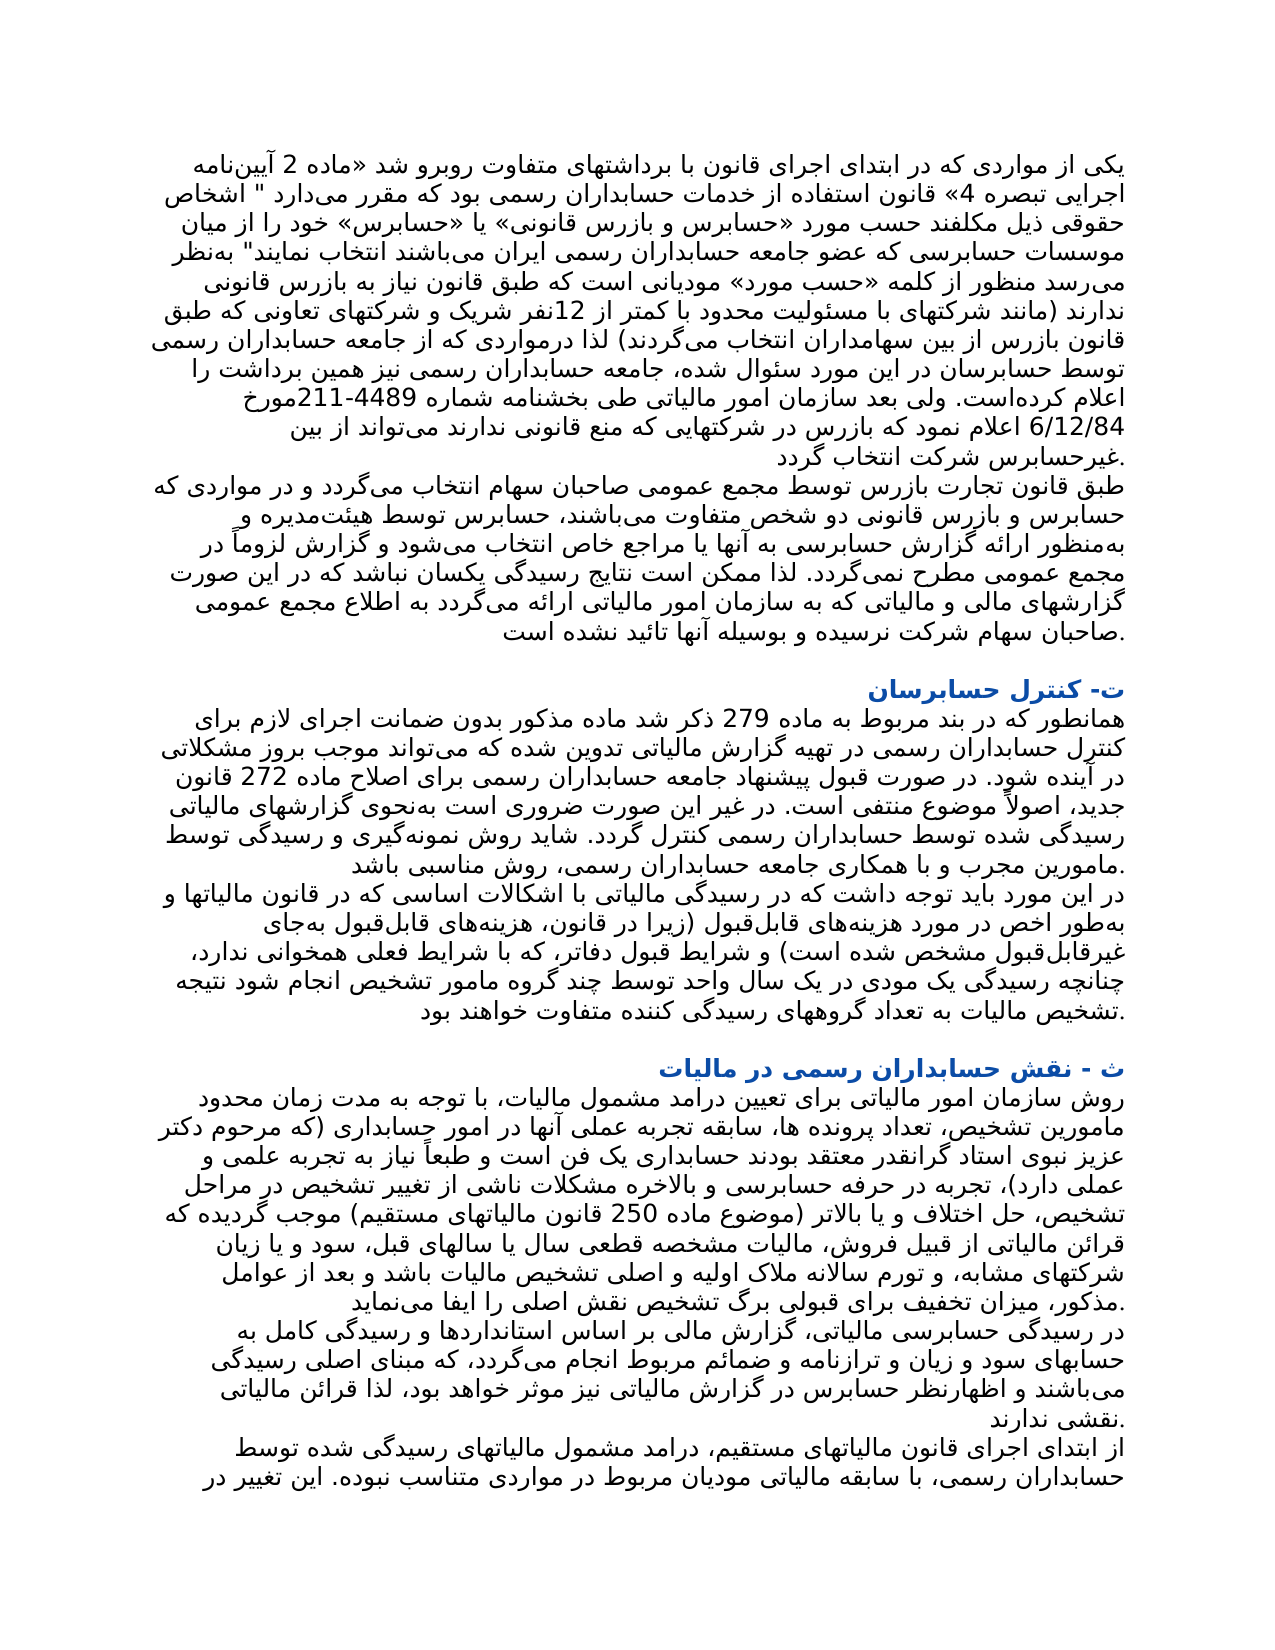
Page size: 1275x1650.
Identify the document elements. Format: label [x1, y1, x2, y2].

text [150, 150, 1125, 1491]
